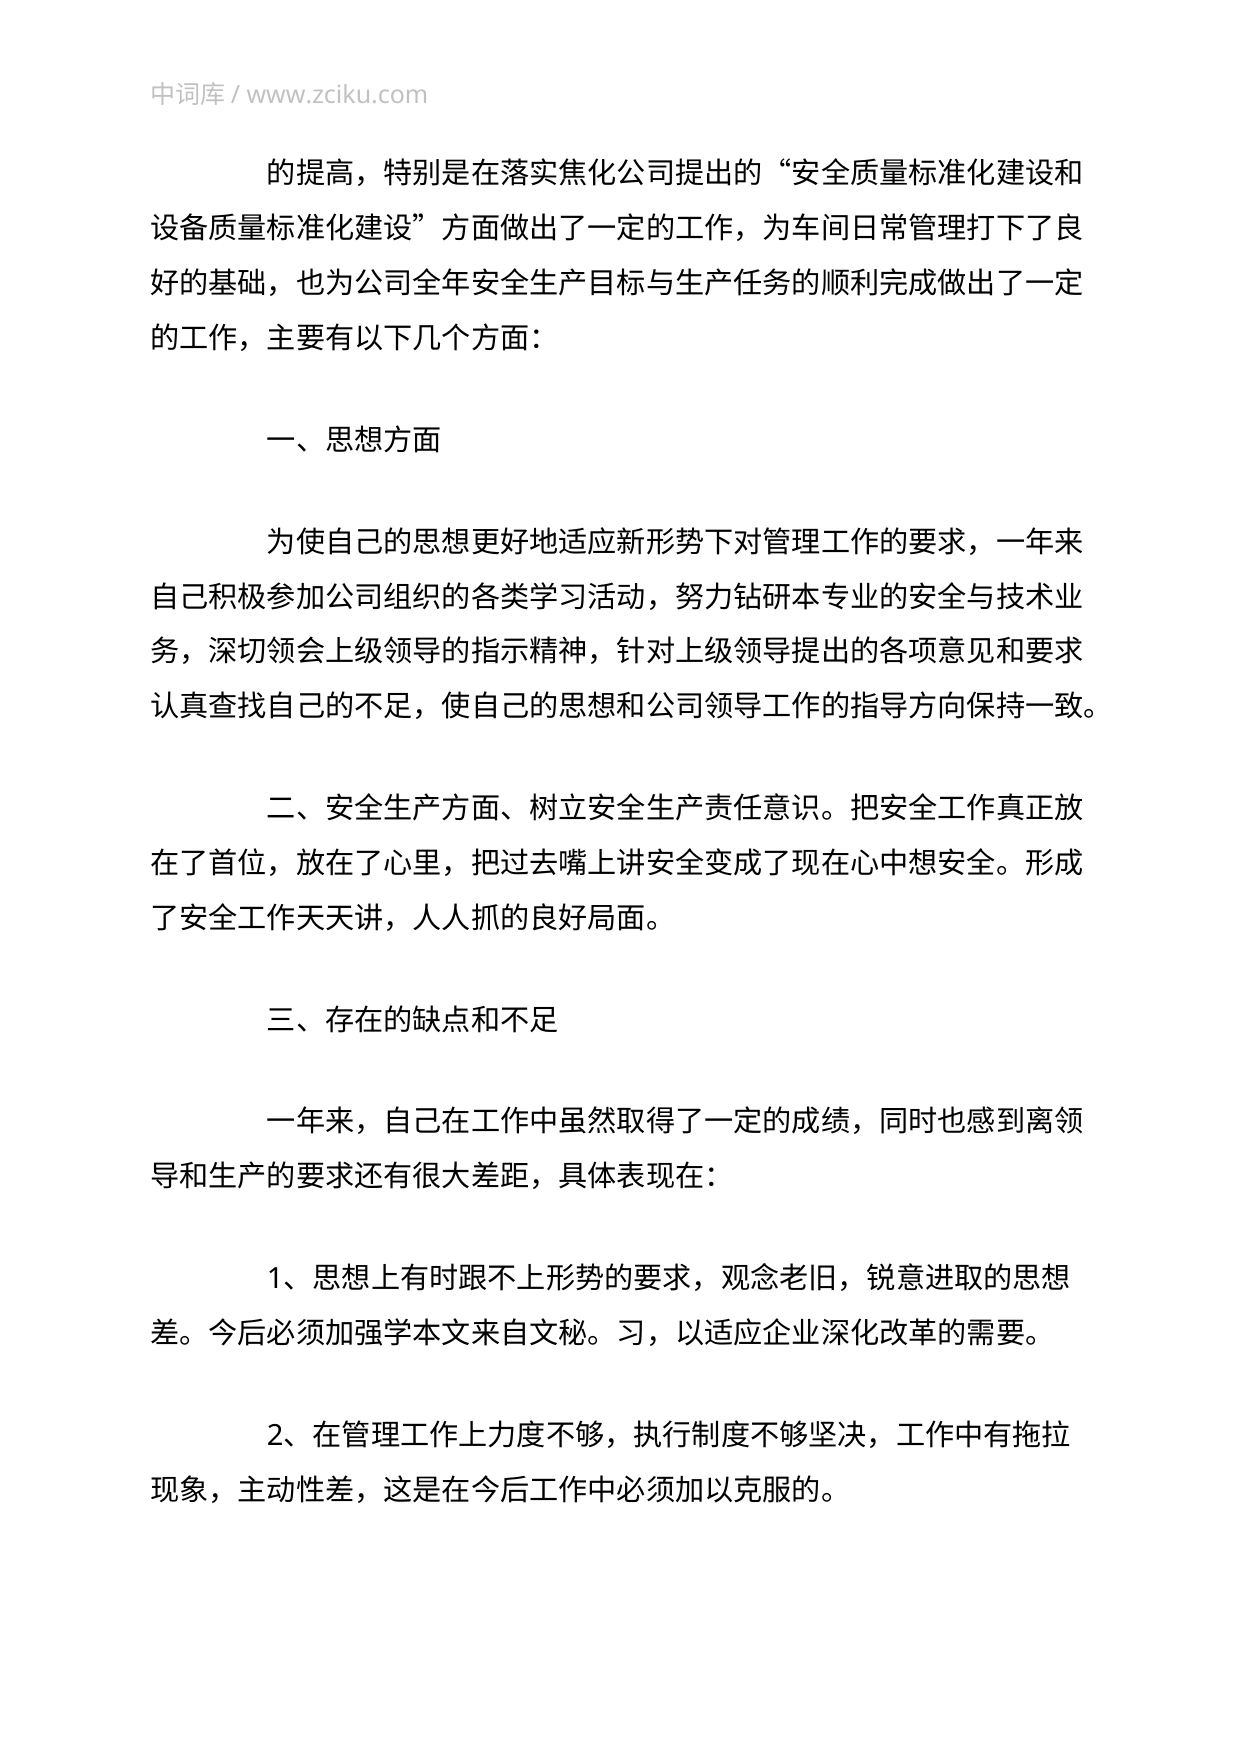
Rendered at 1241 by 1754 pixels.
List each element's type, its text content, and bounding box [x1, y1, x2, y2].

text 2、在管理工作上力度不够，执行制度不够坚决，工作中有拖拉现象，主动性差，这是在今后工作中必须加以克服的。 [150, 1411, 1090, 1509]
text 一年来，自己在工作中虽然取得了一定的成绩，同时也感到离领导和生产的要求还有很大差距，具体表现在： [150, 1098, 1090, 1195]
text 二、安全生产方面、树立安全生产责任意识。把安全工作真正放在了首位，放在了心里，把过去嘴上讲安全变成了现在心中想安全。形成了安全工作天天讲，人人抓的良好局面。 [150, 785, 1090, 937]
text 的提高，特别是在落实焦化公司提出的“安全质量标准化建设和设备质量标准化建设”方面做出了一定的工作，为车间日常管理打下了良好的基础，也为公司全年安全生产目标与生产任务的顺利完成做出了一定的工作，主要有以下几个方面： [150, 150, 1090, 357]
text 一、思想方面 [150, 416, 1090, 459]
text 为使自己的思想更好地适应新形势下对管理工作的要求，一年来自己积极参加公司组织的各类学习活动，努力钻研本专业的安全与技术业务，深切领会上级领导的指示精神，针对上级领导提出的各项意见和要求认真查找自己的不足，使自己的思想和公司领导工作的指导方向保持一致。 [150, 518, 1090, 725]
text 1、思想上有时跟不上形势的要求，观念老旧，锐意进取的思想差。今后必须加强学本文来自文秘。习，以适应企业深化改革的需要。 [150, 1255, 1090, 1352]
text 三、存在的缺点和不足 [150, 996, 1090, 1038]
